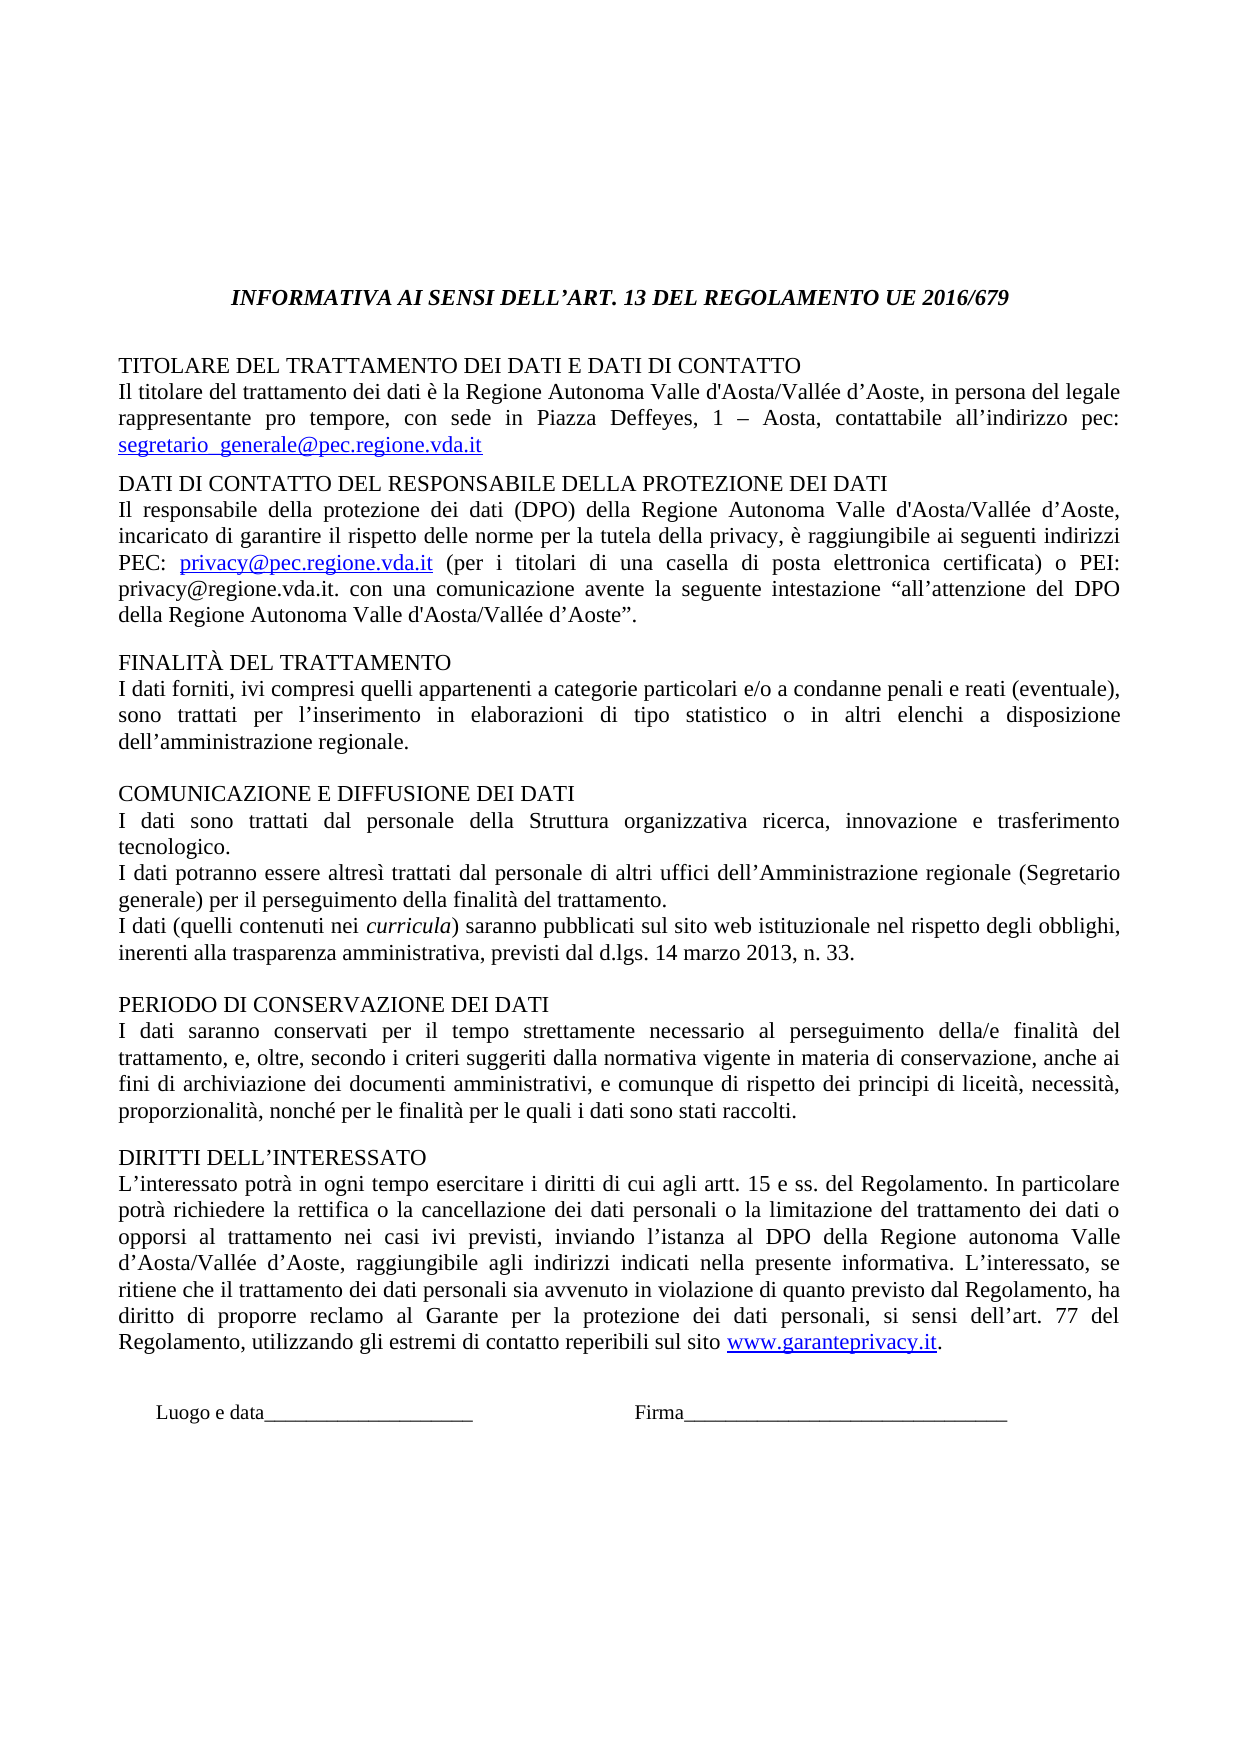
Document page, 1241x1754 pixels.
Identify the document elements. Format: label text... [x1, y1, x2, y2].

text DIRITTI DELL’INTERESSATO [118, 1144, 1122, 1170]
text I dati forniti, ivi compresi quelli appartenenti a categorie particolari e/o a condanne penali e reati (eventuale), sono trattati per l’inserimento in elaborazioni di tipo statistico o in altri elenchi a disposizione dell’amministrazione regionale. [118, 675, 1122, 754]
text INFORMATIVA AI SENSI DELL’ART. 13 DEL REGOLAMENTO UE 2016/679 [118, 284, 1122, 310]
text Il responsabile della protezione dei dati (DPO) della Regione Autonoma Valle d'Aosta/Vallée d’Aoste, incaricato di garantire il rispetto delle norme per la tutela della privacy, è raggiungibile ai seguenti indirizzi PEC: privacy@pec.regione.vda.it (per i titolari di una casella di posta elettronica certificata) o PEI: privacy@regione.vda.it. con una comunicazione avente la seguente intestazione “all’attenzione del DPO della Regione Autonoma Valle d'Aosta/Vallée d’Aoste”. [118, 496, 1122, 628]
text I dati saranno conservati per il tempo strettamente necessario al perseguimento della/e finalità del trattamento, e, oltre, secondo i criteri suggeriti dalla normativa vigente in materia di conservazione, anche ai fini di archiviazione dei documenti amministrativi, e comunque di rispetto dei principi di liceità, necessità, proporzionalità, nonché per le finalità per le quali i dati sono stati raccolti. [118, 1018, 1122, 1123]
text FINALITÀ DEL TRATTAMENTO [118, 649, 1122, 675]
text COMUNICAZIONE E DIFFUSIONE DEI DATI [118, 780, 1122, 807]
text PERIODO DI CONSERVAZIONE DEI DATI [118, 991, 1122, 1018]
text Il titolare del trattamento dei dati è la Regione Autonoma Valle d'Aosta/Vallée d’Aoste, in persona del legale rappresentante pro tempore, con sede in Piazza Deffeyes, 1 – Aosta, contattabile all’indirizzo pec: segretario_generale@pec.regione.vda.it [118, 378, 1122, 457]
text TITOLARE DEL TRATTAMENTO DEI DATI E DATI DI CONTATTO [118, 352, 1122, 378]
text I dati sono trattati dal personale della Struttura organizzativa ricerca, innovazione e trasferimento tecnologico. [118, 807, 1122, 859]
text DATI DI CONTATTO DEL RESPONSABILE DELLA PROTEZIONE DEI DATI [118, 470, 1122, 496]
text I dati potranno essere altresì trattati dal personale di altri uffici dell’Amministrazione regionale (Segretario generale) per il perseguimento della finalità del trattamento. [118, 859, 1122, 912]
text I dati (quelli contenuti nei curricula) saranno pubblicati sul sito web istituzionale nel rispetto degli obblighi, inerenti alla trasparenza amministrativa, previsti dal d.lgs. 14 marzo 2013, n. 33. [118, 912, 1122, 965]
text Luogo e data____________________ Firma_______________________________ [156, 1399, 1122, 1424]
text L’interessato potrà in ogni tempo esercitare i diritti di cui agli artt. 15 e ss. del Regolamento. In particolare potrà richiedere la rettifica o la cancellazione dei dati personali o la limitazione del trattamento dei dati o opporsi al trattamento nei casi ivi previsti, inviando l’istanza al DPO della Regione autonoma Valle d’Aosta/Vallée d’Aoste, raggiungibile agli indirizzi indicati nella presente informativa. L’interessato, se ritiene che il trattamento dei dati personali sia avvenuto in violazione di quanto previsto dal Regolamento, ha diritto di proporre reclamo al Garante per la protezione dei dati personali, si sensi dell’art. 77 del Regolamento, utilizzando gli estremi di contatto reperibili sul sito www.garanteprivacy.it. [118, 1170, 1122, 1355]
